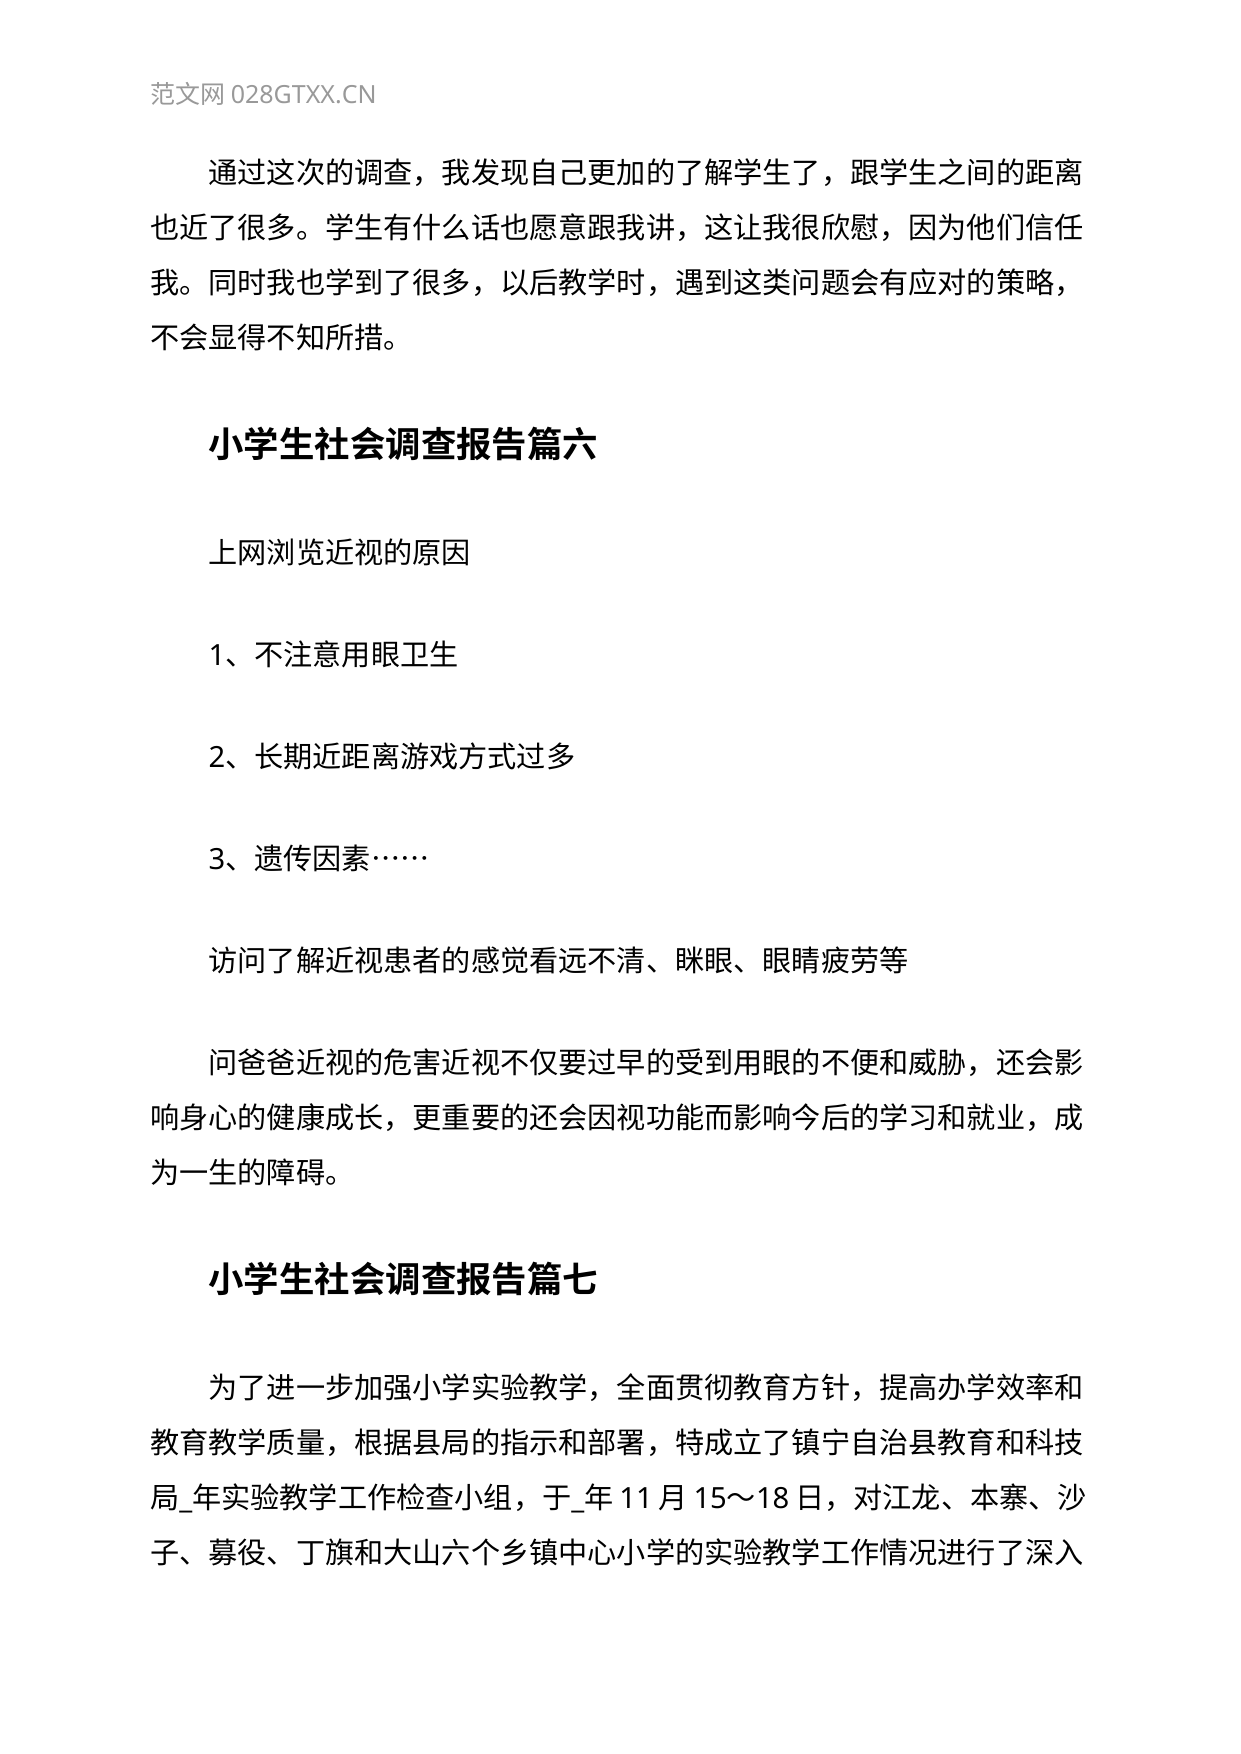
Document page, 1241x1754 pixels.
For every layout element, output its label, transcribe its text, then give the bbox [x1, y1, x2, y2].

text 1、不注意用眼卫生 [150, 632, 1090, 674]
text 通过这次的调查，我发现自己更加的了解学生了，跟学生之间的距离也近了很多。学生有什么话也愿意跟我讲，这让我很欣慰，因为他们信任我。同时我也学到了很多，以后教学时，遇到这类问题会有应对的策略，不会显得不知所措。 [150, 150, 1090, 357]
text 上网浏览近视的原因 [150, 530, 1090, 572]
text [150, 1364, 1090, 1571]
text 2、长期近距离游戏方式过多 [150, 734, 1090, 776]
text 访问了解近视患者的感觉看远不清、眯眼、眼睛疲劳等 [150, 938, 1090, 980]
text 问爸爸近视的危害近视不仅要过早的受到用眼的不便和威胁，还会影响身心的健康成长，更重要的还会因视功能而影响今后的学习和就业，成为一生的障碍。 [150, 1039, 1090, 1191]
text 3、遗传因素…… [150, 836, 1090, 878]
text 小学生社会调查报告篇七 [150, 1251, 1090, 1302]
text 小学生社会调查报告篇六 [150, 416, 1090, 468]
